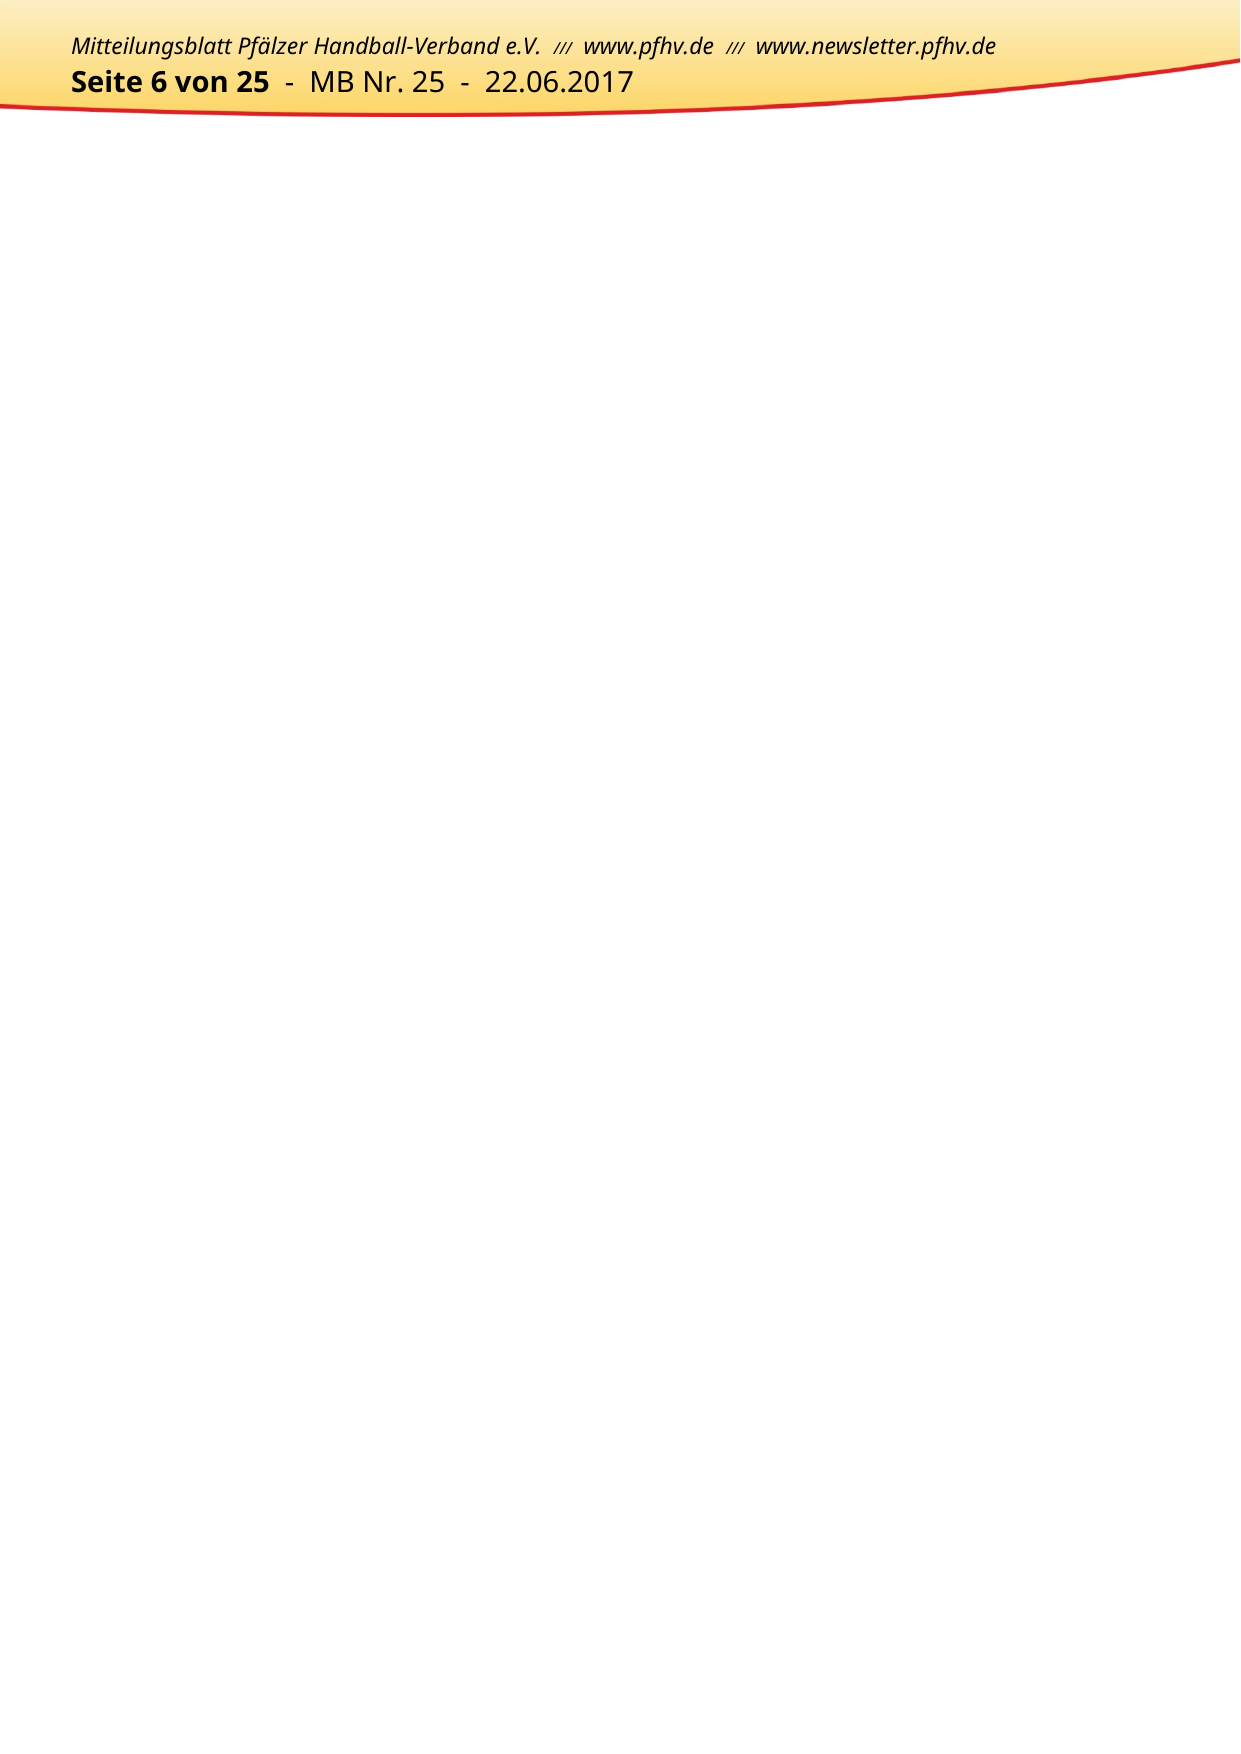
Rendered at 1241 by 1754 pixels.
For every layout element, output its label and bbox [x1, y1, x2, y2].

picture [0, 0, 1241, 117]
